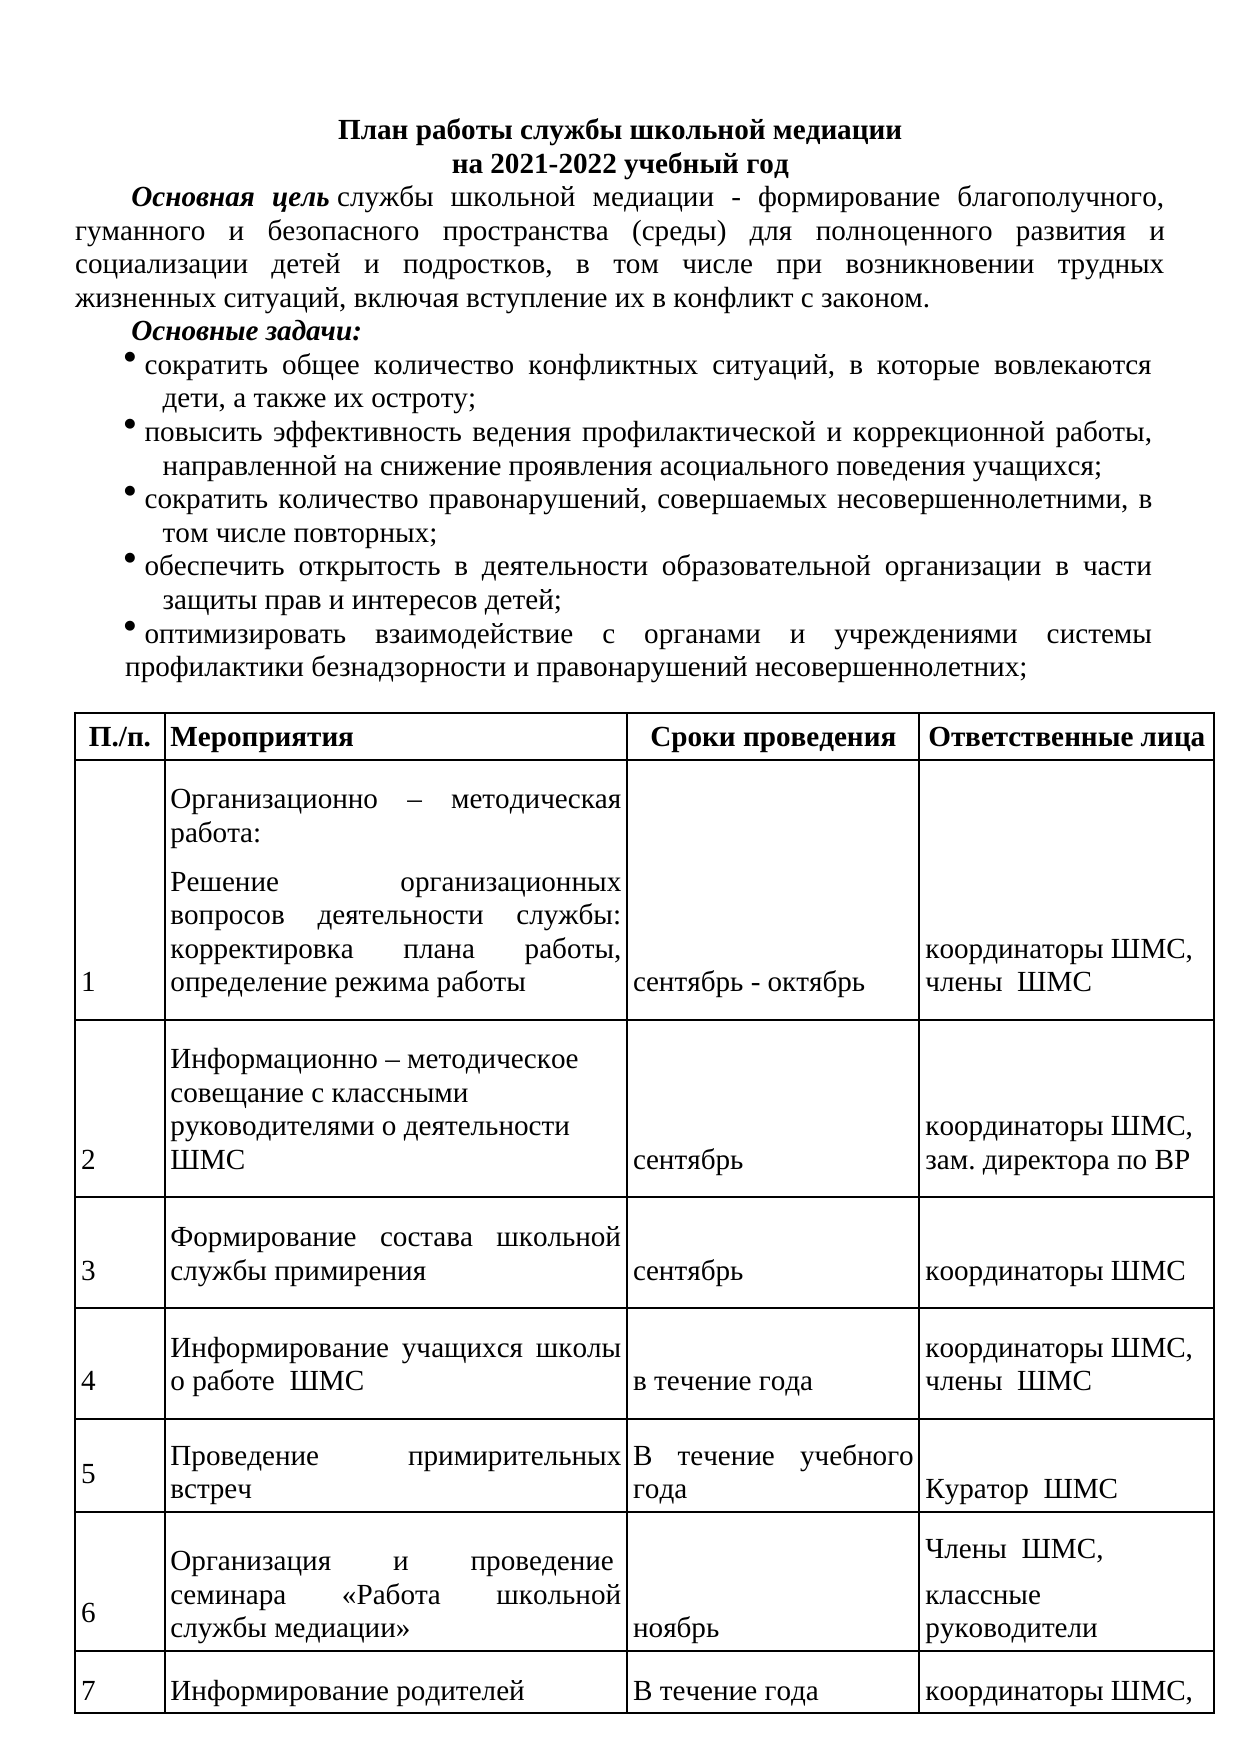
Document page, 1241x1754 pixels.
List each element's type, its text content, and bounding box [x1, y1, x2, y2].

table_cell Куратор ШМС [920, 1420, 1213, 1511]
table_cell 5 [76, 1420, 164, 1511]
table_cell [166, 1652, 626, 1712]
table_cell 2 [76, 1021, 164, 1196]
table_cell координаторы ШМС, члены ШМС [920, 1309, 1213, 1417]
text План работы службы школьной медиации [75, 112, 1165, 146]
table_cell координаторы ШМС, члены ШМС [920, 761, 1213, 1018]
table_cell 1 [76, 761, 164, 1018]
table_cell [920, 1652, 1213, 1712]
table_cell сентябрь - октябрь [628, 761, 918, 1018]
text на 2021-2022 учебный год [75, 146, 1165, 179]
text обеспечить открытость в деятельности образовательной организации в части защиты прав и интересов детей; [125, 548, 1153, 616]
table_cell Проведение примирительных встреч [166, 1420, 626, 1511]
table_cell В течение учебного года [628, 1420, 918, 1511]
table_cell 4 [76, 1309, 164, 1417]
table_cell 3 [76, 1198, 164, 1307]
text оптимизировать взаимодействие с органами и учреждениями системы профилактики безнадзорности и правонарушений несовершеннолетних; [125, 616, 1153, 683]
text Основная цель службы школьной медиации - формирование благополучного, гуманного и безопасного пространства (среды) для полноценного развития и социализации детей и подростков, в том числе при возникновении трудных жизненных ситуаций, включая вступление их в конфликт с законом. [75, 179, 1165, 313]
table_header Ответственные лица [920, 714, 1213, 759]
table_header Мероприятия [166, 714, 626, 759]
text повысить эффективность ведения профилактической и коррекционной работы, направленной на снижение проявления асоциального поведения учащихся; [125, 414, 1153, 481]
table_cell координаторы ШМС, зам. директора по ВР [920, 1021, 1213, 1196]
table_header П./п. [76, 714, 164, 759]
table_cell Формирование состава школьной службы примирения [166, 1198, 626, 1307]
table_cell Организация и проведение семинара «Работа школьной службы медиации» [166, 1513, 626, 1650]
text сократить количество правонарушений, совершаемых несовершеннолетними, в том числе повторных; [125, 481, 1153, 548]
text Основные задачи: [75, 313, 1165, 347]
table_cell 6 [76, 1513, 164, 1650]
table_cell координаторы ШМС [920, 1198, 1213, 1307]
text сократить общее количество конфликтных ситуаций, в которые вовлекаются дети, а также их остроту; [125, 347, 1153, 414]
table_cell в течение года [628, 1309, 918, 1417]
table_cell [628, 1652, 918, 1712]
table_cell сентябрь [628, 1198, 918, 1307]
table_cell Организационно – методическая работа: Решение организационных вопросов деятельности службы: корректировка плана работы, определение режима работы [166, 761, 626, 1018]
table_cell Информирование учащихся школы о работе ШМС [166, 1309, 626, 1417]
table_cell Члены ШМС, классные руководители [920, 1513, 1213, 1650]
table_header Сроки проведения [628, 714, 918, 759]
table_cell сентябрь [628, 1021, 918, 1196]
table_cell 7 [76, 1652, 164, 1712]
table_cell Информационно – методическое совещание с классными руководителями о деятельности ШМС [166, 1021, 626, 1196]
table_cell ноябрь [628, 1513, 918, 1650]
